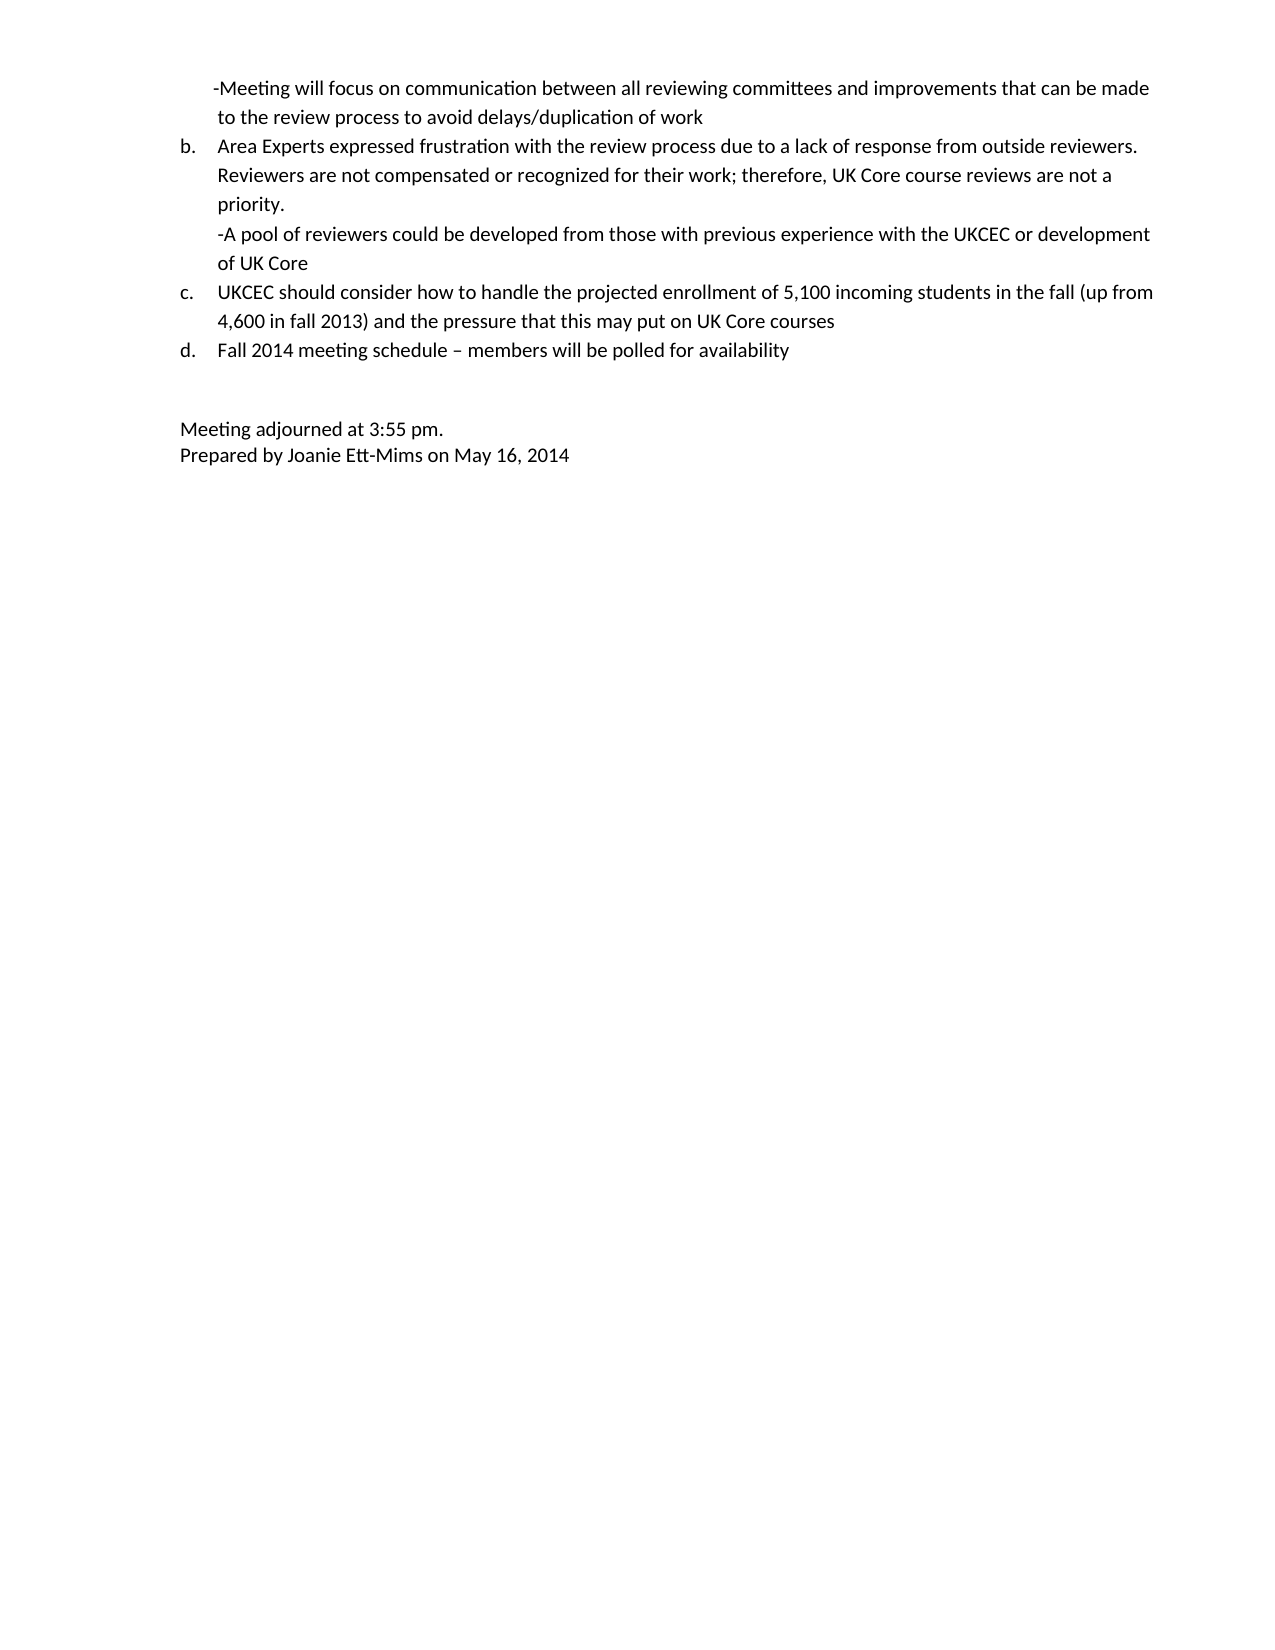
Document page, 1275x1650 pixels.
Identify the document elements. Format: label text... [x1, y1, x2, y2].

list to the review process to avoid delays/duplication of work [180, 104, 1170, 129]
list UKCEC should consider how to handle the projected enrollment of 5,100 incoming students in the fall (up from 4,600 in fall 2013) and the pressure that this may put on UK Core courses [180, 279, 1170, 334]
text Meeting adjourned at 3:55 pm. [180, 417, 1170, 442]
list -Meeting will focus on communication between all reviewing committees and improvements that can be made [180, 75, 1170, 100]
list -A pool of reviewers could be developed from those with previous experience with the UKCEC or development of UK Core [217, 221, 1170, 275]
text Prepared by Joanie Ett-Mims on May 16, 2014 [180, 442, 1170, 467]
list Fall 2014 meeting schedule – members will be polled for availability [180, 337, 1170, 363]
list Area Experts expressed frustration with the review process due to a lack of response from outside reviewers. Reviewers are not compensated or recognized for their work; therefore, UK Core course reviews are not a priority. [180, 133, 1170, 217]
